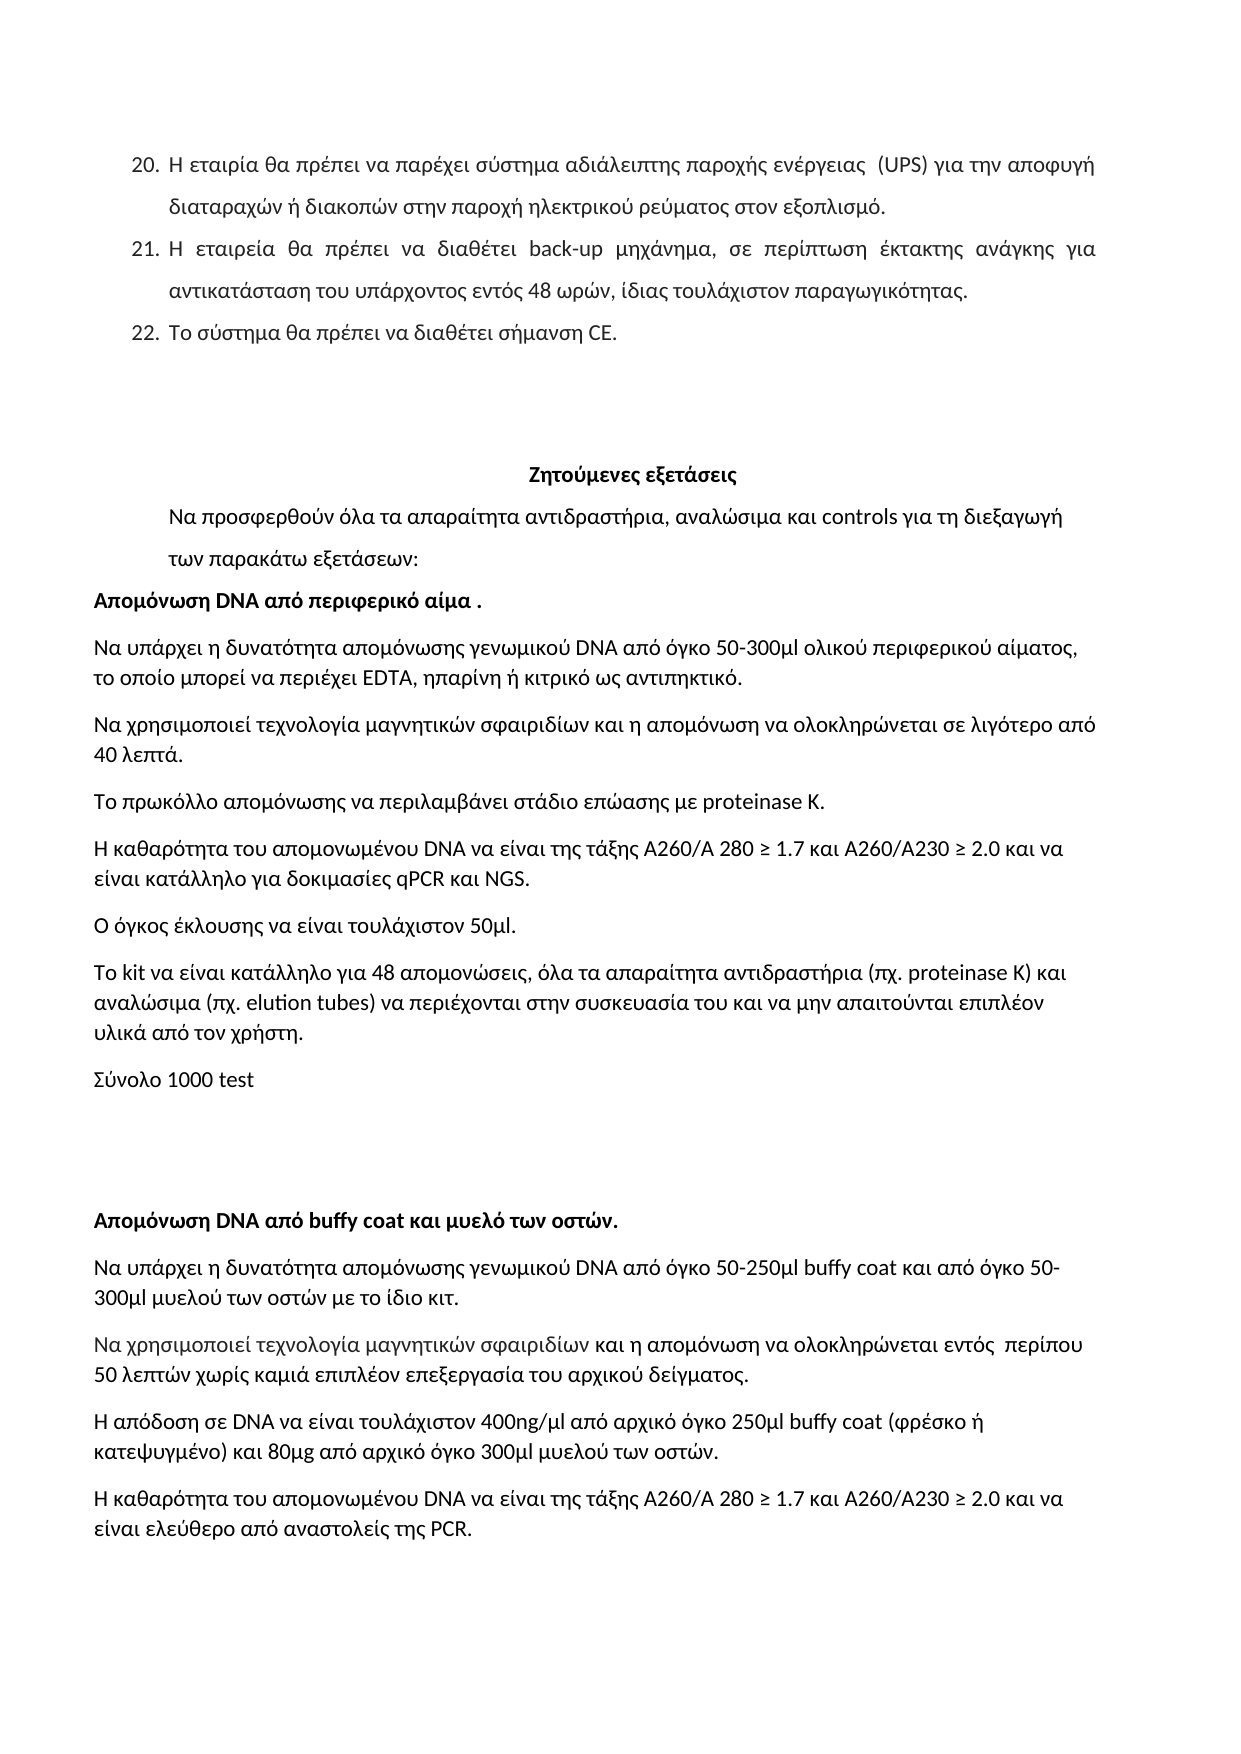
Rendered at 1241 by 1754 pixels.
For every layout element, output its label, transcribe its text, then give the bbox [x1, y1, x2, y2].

text Να υπάρχει η δυνατότητα απομόνωσης γενωμικού DNA από όγκο 50-250μl buffy coat και από όγκο 50-300μl μυελού των οστών με το ίδιο κιτ. [94, 1253, 1097, 1311]
text Να χρησιμοποιεί τεχνολογία μαγνητικών σφαιριδίων και η απομόνωση να ολοκληρώνεται εντός περίπου 50 λεπτών χωρίς καμιά επιπλέον επεξεργασία του αρχικού δείγματος. [94, 1330, 1097, 1388]
list Η εταιρεία θα πρέπει να διαθέτει back-up μηχάνημα, σε περίπτωση έκτακτης ανάγκης για αντικατάσταση του υπάρχοντος εντός 48 ωρών, ίδιας τουλάχιστον παραγωγικότητας. [131, 234, 1097, 304]
text Η απόδοση σε DNA να είναι τουλάχιστον 400ng/μl από αρχικό όγκο 250μl buffy coat (φρέσκο ή κατεψυγμένο) και 80μg από αρχικό όγκο 300μl μυελού των οστών. [94, 1407, 1097, 1465]
list Το σύστημα θα πρέπει να διαθέτει σήμανση CE. [131, 318, 1097, 346]
text Ο όγκος έκλουσης να είναι τουλάχιστον 50μl. [94, 911, 1097, 939]
text Να προσφερθούν όλα τα απαραίτητα αντιδραστήρια, αναλώσιμα και controls για τη διεξαγωγή των παρακάτω εξετάσεων: [169, 502, 1097, 572]
text To kit να είναι κατάλληλο για 48 απομονώσεις, όλα τα απαραίτητα αντιδραστήρια (πχ. proteinase K) και αναλώσιμα (πχ. elution tubes) να περιέχονται στην συσκευασία του και να μην απαιτούνται επιπλέον υλικά από τον χρήστη. [94, 958, 1097, 1046]
text Να χρησιμοποιεί τεχνολογία μαγνητικών σφαιριδίων και η απομόνωση να ολοκληρώνεται σε λιγότερο από 40 λεπτά. [94, 710, 1097, 768]
text Η καθαρότητα του απομονωμένου DNA να είναι της τάξης Α260/Α 280 ≥ 1.7 και Α260/Α230 ≥ 2.0 και να είναι ελεύθερο από αναστολείς της PCR. [94, 1484, 1097, 1542]
text Το πρωκόλλο απομόνωσης να περιλαμβάνει στάδιο επώασης με proteinase K. [94, 787, 1097, 815]
text Η καθαρότητα του απομονωμένου DNA να είναι της τάξης Α260/Α 280 ≥ 1.7 και Α260/Α230 ≥ 2.0 και να είναι κατάλληλο για δοκιμασίες qPCR και NGS. [94, 834, 1097, 892]
text Απομόνωση DNA από περιφερικό αίμα . [94, 586, 1097, 614]
text Να υπάρχει η δυνατότητα απομόνωσης γενωμικού DNA από όγκο 50-300μl ολικού περιφερικού αίματος, το οποίο μπορεί να περιέχει EDTA, ηπαρίνη ή κιτρικό ως αντιπηκτικό. [94, 633, 1097, 691]
list Η εταιρία θα πρέπει να παρέχει σύστημα αδιάλειπτης παροχής ενέργειας (UPS) για την αποφυγή διαταραχών ή διακοπών στην παροχή ηλεκτρικού ρεύματος στον εξοπλισμό. [131, 150, 1097, 220]
text Σύνολο 1000 test [94, 1065, 1097, 1093]
text Απομόνωση DNA από buffy coat και μυελό των οστών. [94, 1206, 1097, 1234]
text Ζητούμενες εξετάσεις [169, 460, 1097, 488]
